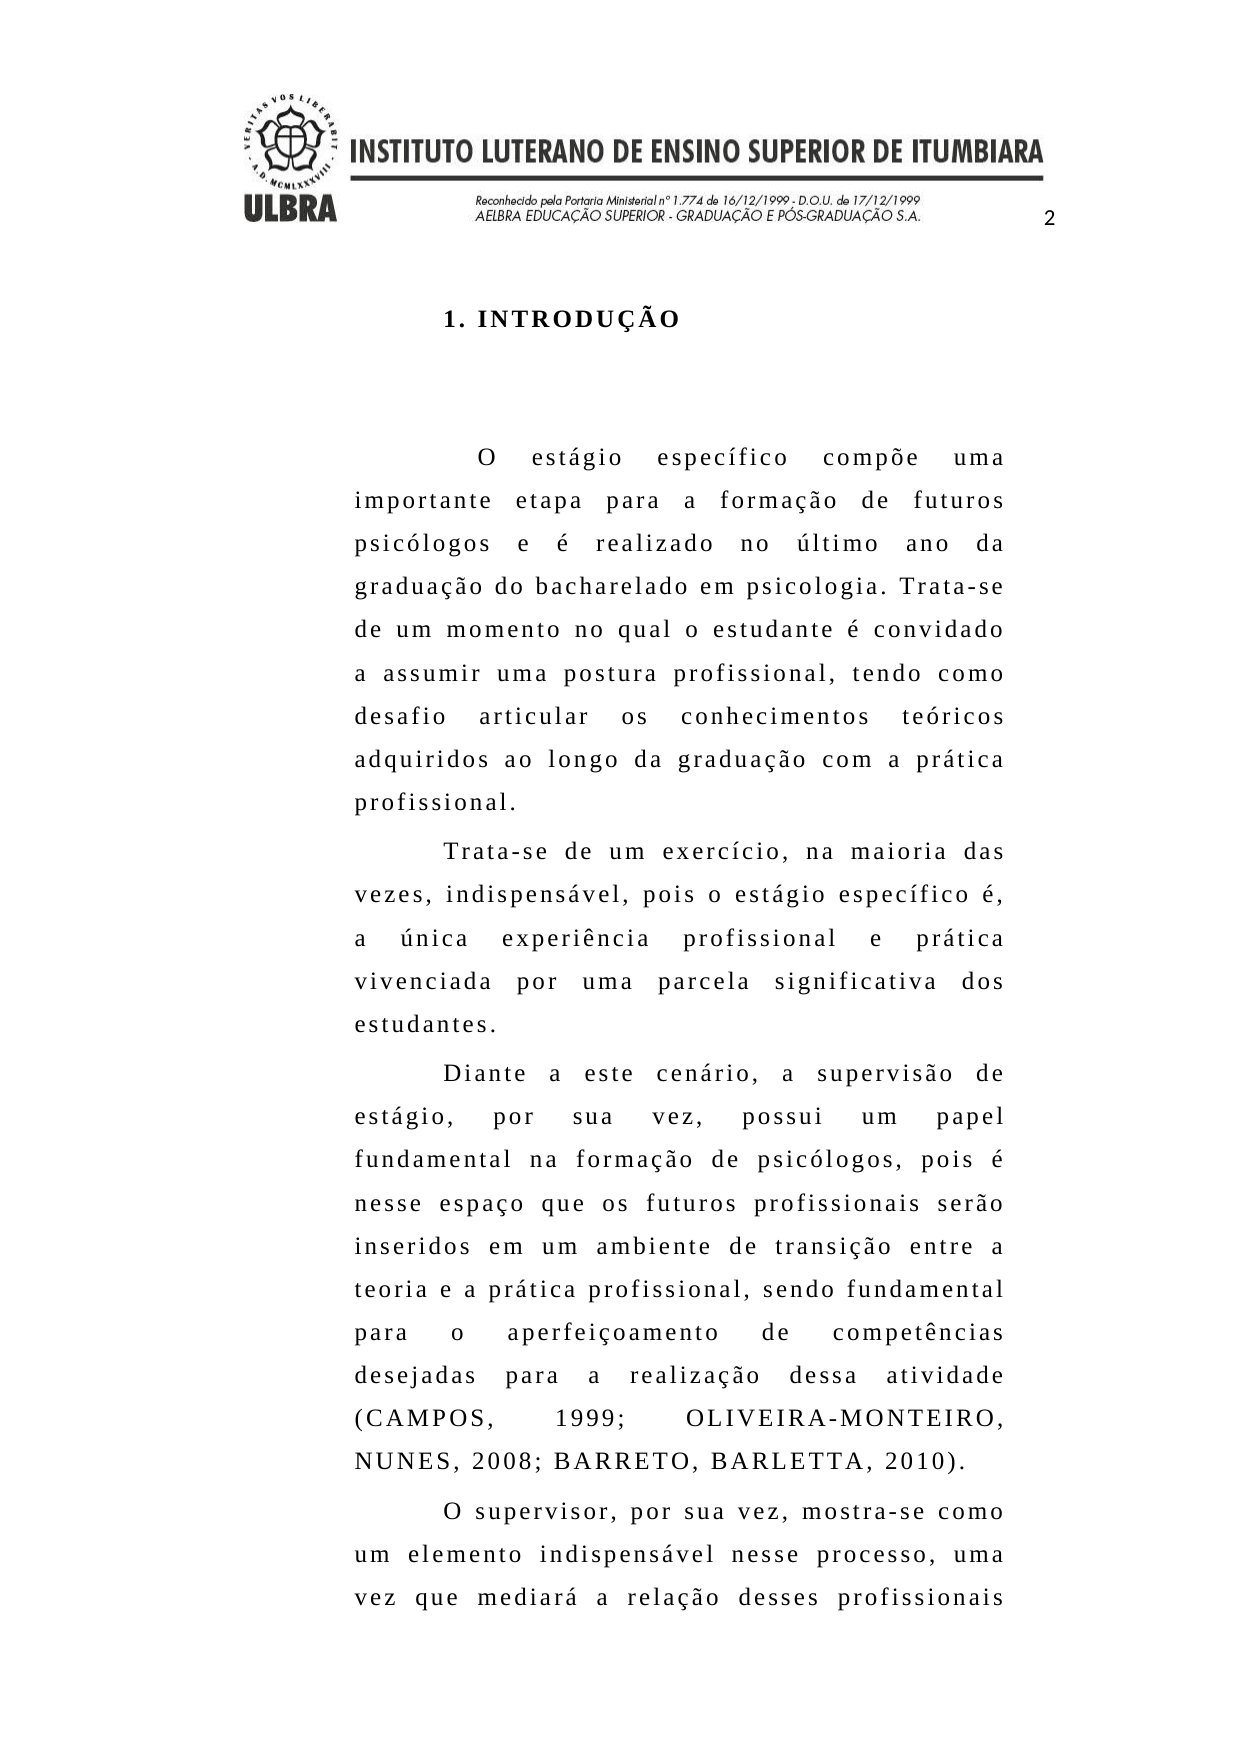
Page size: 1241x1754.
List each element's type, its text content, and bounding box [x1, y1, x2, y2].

text Diante a este cenário, a supervisão de estágio, por sua vez, possui um papel fundamental na formação de psicólogos, pois é nesse espaço que os futuros profissionais serão inseridos em um ambiente de transição entre a teoria e a prática profissional, sendo fundamental para o aperfeiçoamento de competências desejadas para a realização dessa atividade (CAMPOS, 1999; OLIVEIRA-MONTEIRO, NUNES, 2008; BARRETO, BARLETTA, 2010). [354, 1058, 1004, 1475]
text Trata-se de um exercício, na maioria das vezes, indispensável, pois o estágio específico é, a única experiência profissional e prática vivenciada por uma parcela significativa dos estudantes. [354, 836, 1004, 1038]
text O estágio específico compõe uma importante etapa para a formação de futuros psicólogos e é realizado no último ano da graduação do bacharelado em psicologia. Trata-se de um momento no qual o estudante é convidado a assumir uma postura profissional, tendo como desafio articular os conhecimentos teóricos adquiridos ao longo da graduação com a prática profissional. [354, 442, 1004, 816]
text 1. INTRODUÇÃO [354, 304, 1004, 333]
picture [244, 94, 1044, 225]
